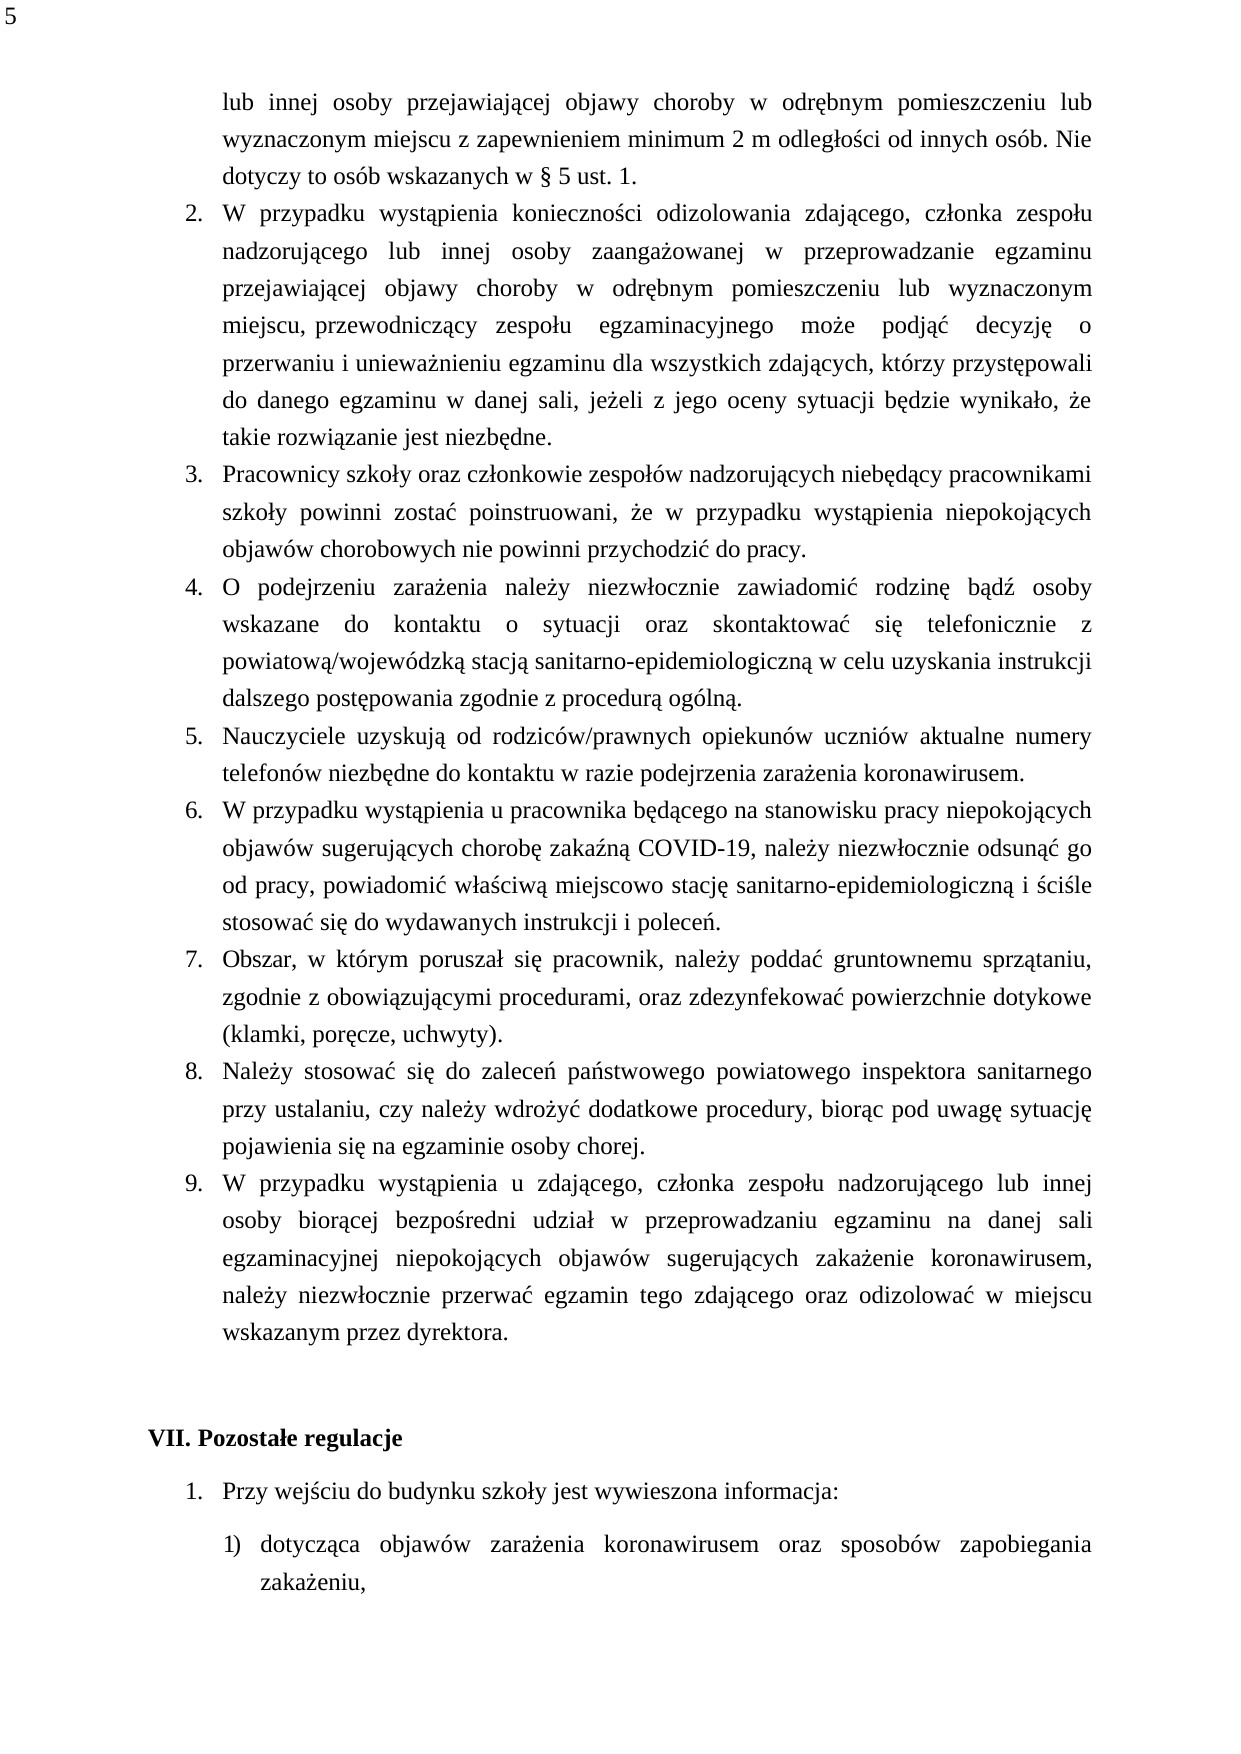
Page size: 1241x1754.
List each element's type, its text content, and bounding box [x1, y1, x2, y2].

list dotycząca objawów zarażenia koronawirusem oraz sposobów zapobiegania zakażeniu, [223, 1529, 1092, 1595]
list W przypadku wystąpienia u zdającego, członka zespołu nadzorującego lub innej osoby biorącej bezpośredni udział w przeprowadzaniu egzaminu na danej sali egzaminacyjnej niepokojących objawów sugerujących zakażenie koronawirusem, należy niezwłocznie przerwać egzamin tego zdającego oraz odizolować w miejscu wskazanym przez dyrektora. [185, 1168, 1093, 1346]
text lub innej osoby przejawiającej objawy choroby w odrębnym pomieszczeniu lub wyznaczonym miejscu z zapewnieniem minimum 2 m odległości od innych osób. Nie dotyczy to osób wskazanych w § 5 ust. 1. [222, 87, 1093, 190]
list Nauczyciele uzyskują od rodziców/prawnych opiekunów uczniów aktualne numery telefonów niezbędne do kontaktu w razie podejrzenia zarażenia koronawirusem. [185, 721, 1092, 787]
list Pracownicy szkoły oraz członkowie zespołów nadzorujących niebędący pracownikami szkoły powinni zostać poinstruowani, że w przypadku wystąpienia niepokojących objawów chorobowych nie powinni przychodzić do pracy. [185, 459, 1092, 563]
list W przypadku wystąpienia konieczności odizolowania zdającego, członka zespołu nadzorującego lub innej osoby zaangażowanej w przeprowadzanie egzaminu przejawiającej objawy choroby w odrębnym pomieszczeniu lub wyznaczonym miejscu, przewodniczący zespołu egzaminacyjnego może podjąć decyzję o przerwaniu i unieważnieniu egzaminu dla wszystkich zdających, którzy przystępowali do danego egzaminu w danej sali, jeżeli z jego oceny sytuacji będzie wynikało, że takie rozwiązanie jest niezbędne. [185, 198, 1093, 451]
list Przy wejściu do budynku szkoły jest wywieszona informacja: [185, 1476, 1105, 1505]
list Obszar, w którym poruszał się pracownik, należy poddać gruntownemu sprzątaniu, zgodnie z obowiązującymi procedurami, oraz zdezynfekować powierzchnie dotykowe (klamki, poręcze, uchwyty). [185, 944, 1092, 1048]
list Należy stosować się do zaleceń państwowego powiatowego inspektora sanitarnego przy ustalaniu, czy należy wdrożyć dodatkowe procedury, biorąc pod uwagę sytuację pojawienia się na egzaminie osoby chorej. [185, 1056, 1093, 1160]
subtitle Pozostałe regulacje [148, 1423, 1105, 1452]
list O podejrzeniu zarażenia należy niezwłocznie zawiadomić rodzinę bądź osoby wskazane do kontaktu o sytuacji oraz skontaktować się telefonicznie z powiatową/wojewódzką stacją sanitarno-epidemiologiczną w celu uzyskania instrukcji dalszego postępowania zgodnie z procedurą ogólną. [185, 572, 1093, 712]
list W przypadku wystąpienia u pracownika będącego na stanowisku pracy niepokojących objawów sugerujących chorobę zakaźną COVID-19, należy niezwłocznie odsunąć go od pracy, powiadomić właściwą miejscowo stację sanitarno-epidemiologiczną i ściśle stosować się do wydawanych instrukcji i poleceń. [185, 795, 1093, 936]
